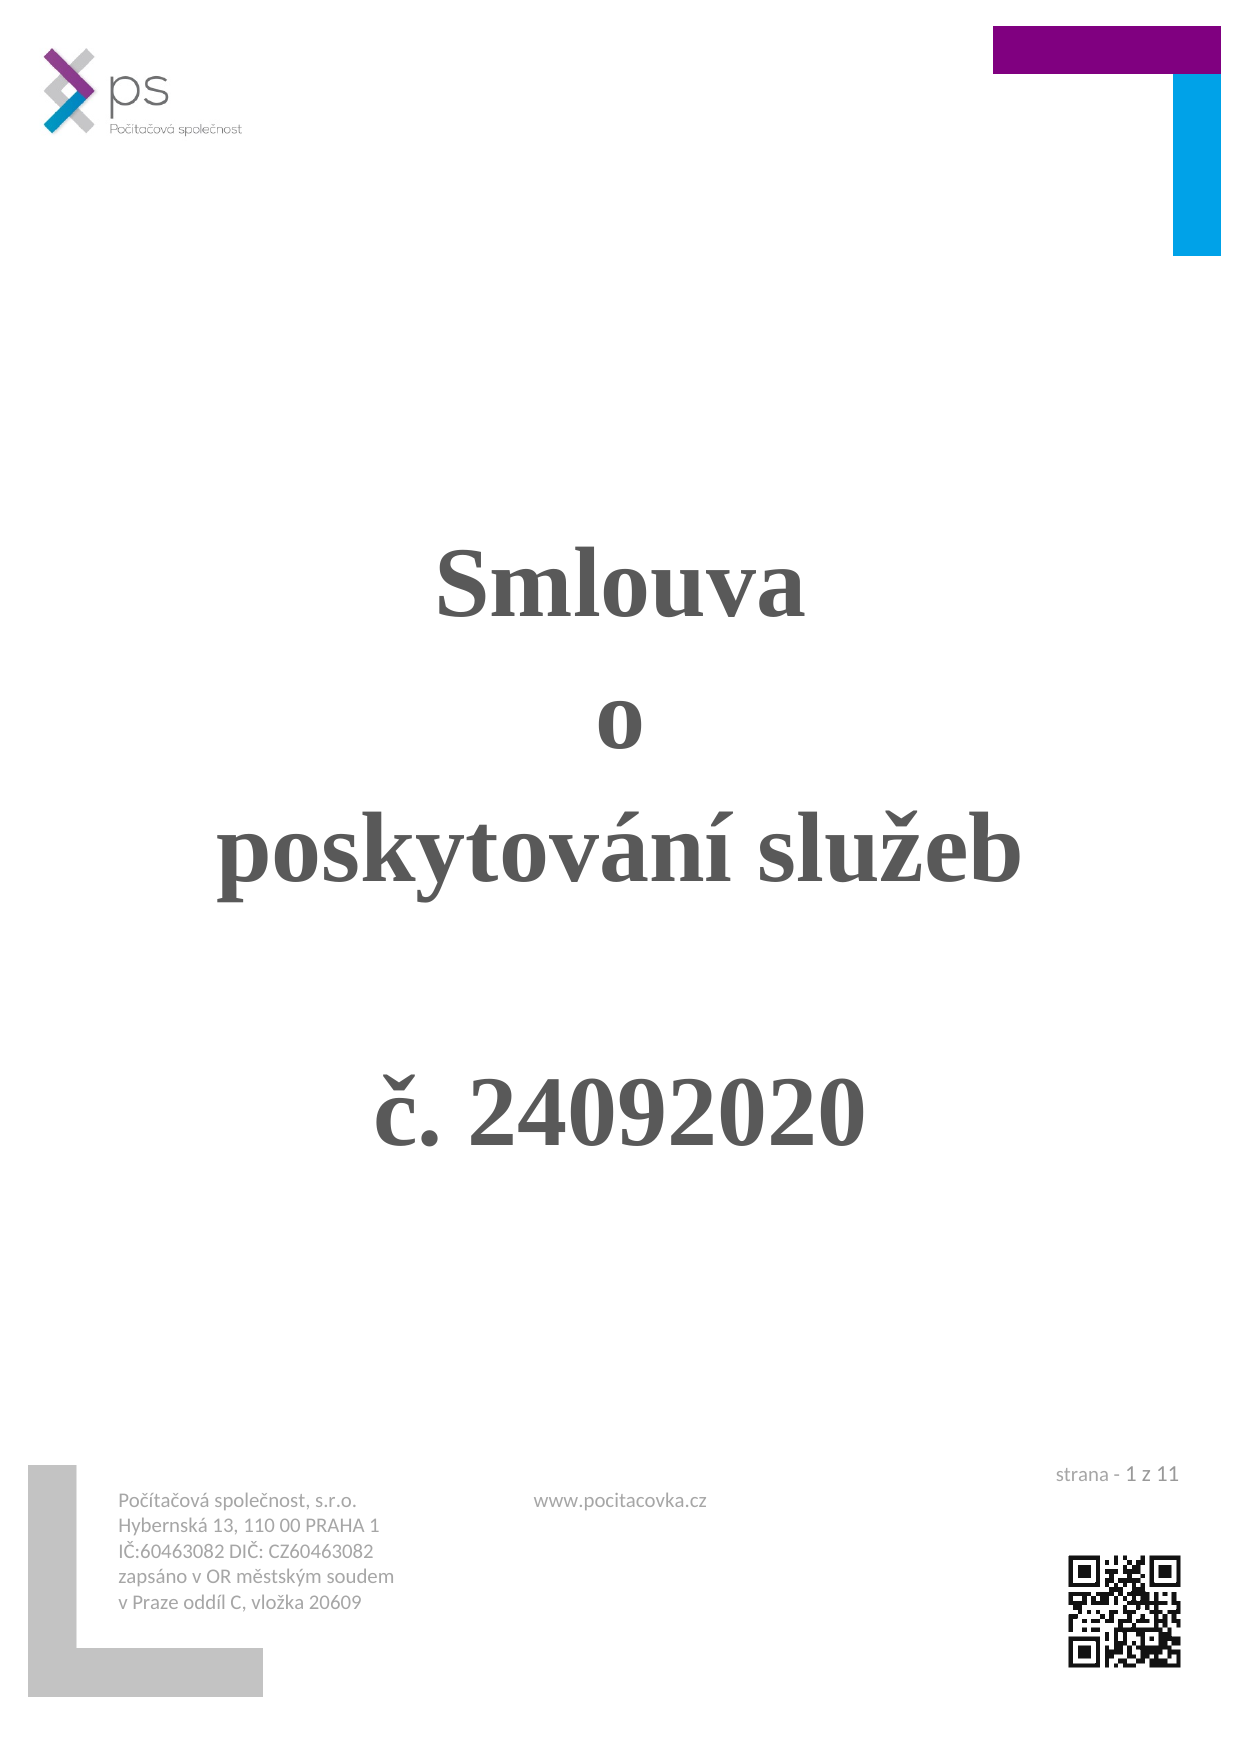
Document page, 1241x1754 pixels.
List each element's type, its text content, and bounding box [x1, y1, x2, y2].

picture [0, 0, 351, 253]
title o [148, 655, 1093, 770]
picture [1064, 1551, 1185, 1672]
title č. 24092020 [148, 1052, 1093, 1167]
picture [988, 21, 1225, 261]
picture [25, 1460, 267, 1705]
picture [262, 1498, 267, 1506]
title poskytování služeb [148, 788, 1093, 903]
title Smlouva [148, 523, 1093, 638]
